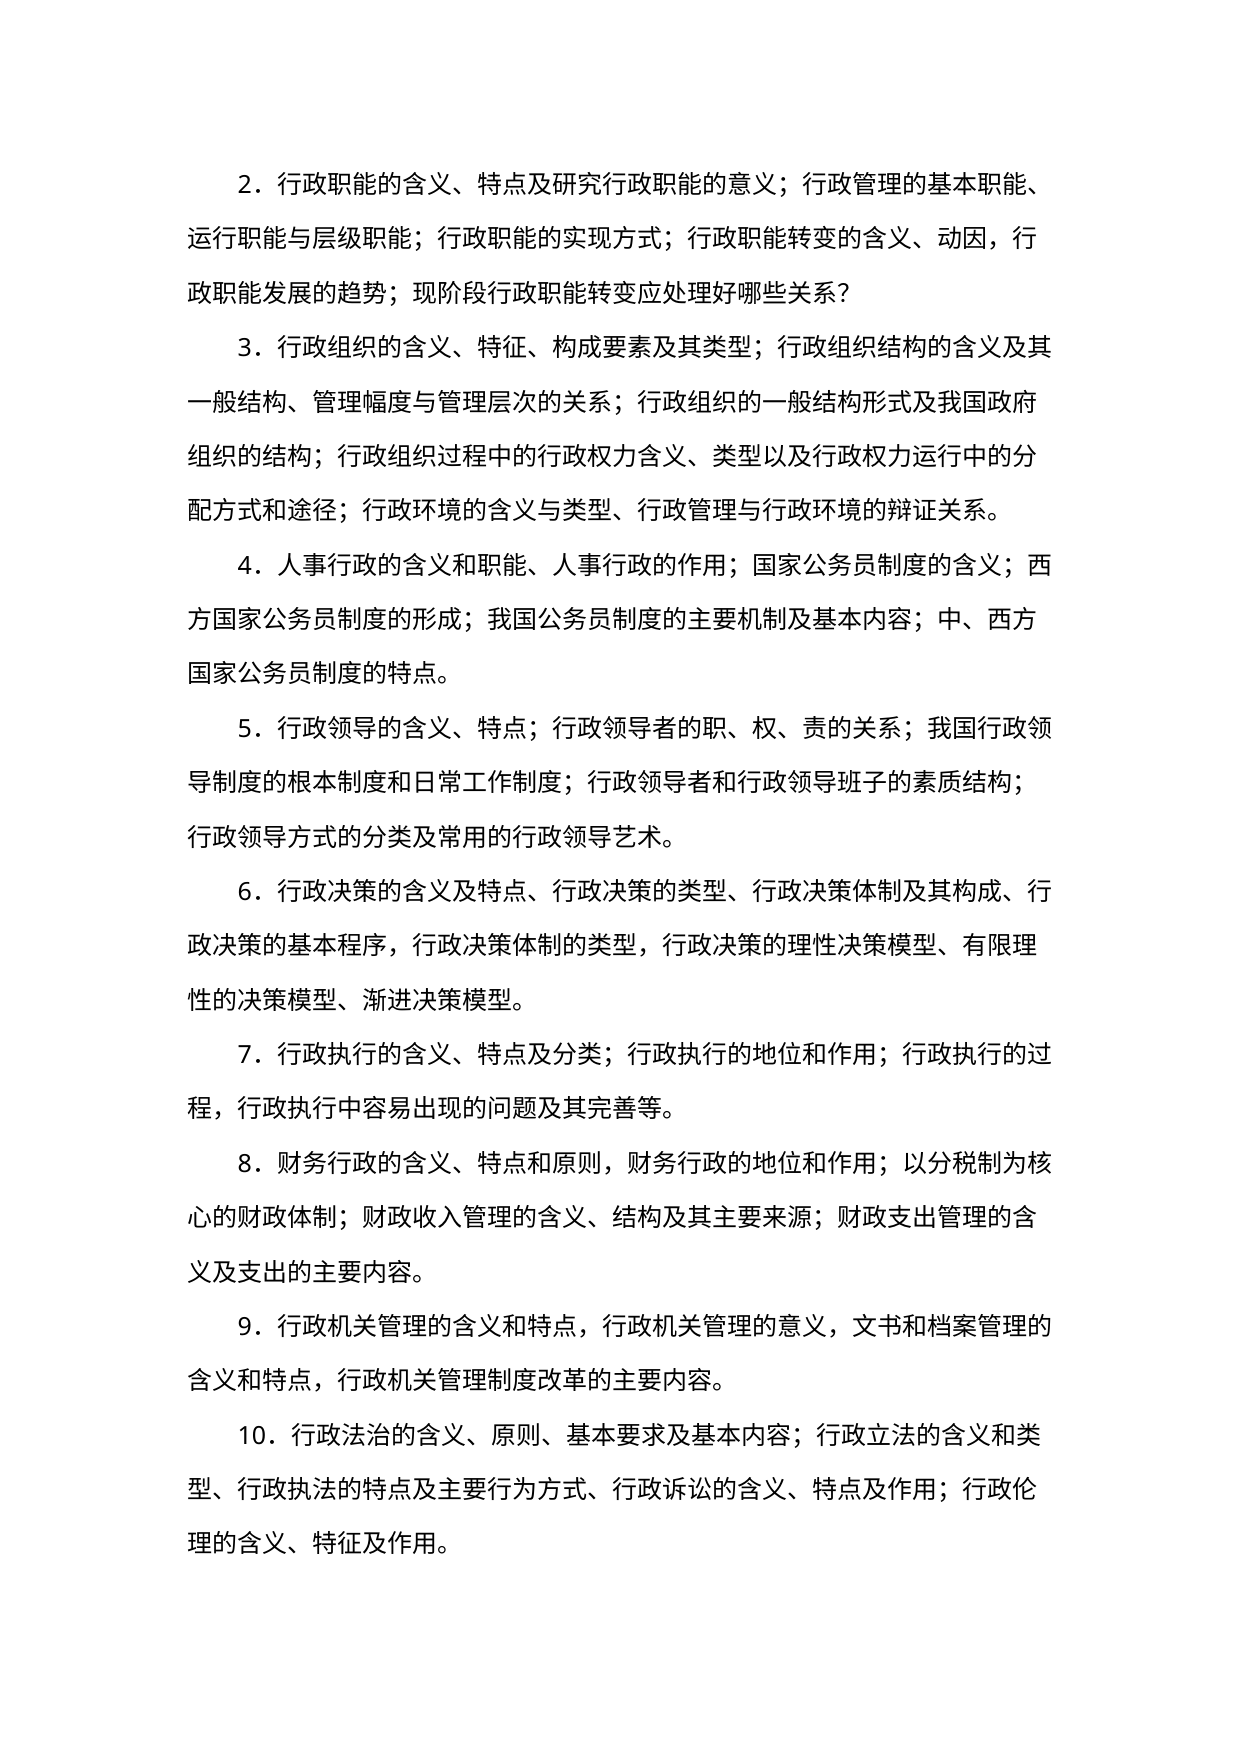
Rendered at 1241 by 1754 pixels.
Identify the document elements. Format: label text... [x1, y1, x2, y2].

text 7．行政执行的含义、特点及分类；行政执行的地位和作用；行政执行的过程，行政执行中容易出现的问题及其完善等。 [187, 1034, 1053, 1125]
text 4．人事行政的含义和职能、人事行政的作用；国家公务员制度的含义；西方国家公务员制度的形成；我国公务员制度的主要机制及基本内容；中、西方国家公务员制度的特点。 [187, 545, 1053, 690]
text 8．财务行政的含义、特点和原则，财务行政的地位和作用；以分税制为核心的财政体制；财政收入管理的含义、结构及其主要来源；财政支出管理的含义及支出的主要内容。 [187, 1143, 1053, 1288]
text 2．行政职能的含义、特点及研究行政职能的意义；行政管理的基本职能、运行职能与层级职能；行政职能的实现方式；行政职能转变的含义、动因，行政职能发展的趋势；现阶段行政职能转变应处理好哪些关系？ [187, 164, 1053, 309]
text 6．行政决策的含义及特点、行政决策的类型、行政决策体制及其构成、行政决策的基本程序，行政决策体制的类型，行政决策的理性决策模型、有限理性的决策模型、渐进决策模型。 [187, 871, 1053, 1016]
text 10．行政法治的含义、原则、基本要求及基本内容；行政立法的含义和类型、行政执法的特点及主要行为方式、行政诉讼的含义、特点及作用；行政伦理的含义、特征及作用。 [187, 1415, 1053, 1560]
text 3．行政组织的含义、特征、构成要素及其类型；行政组织结构的含义及其一般结构、管理幅度与管理层次的关系；行政组织的一般结构形式及我国政府组织的结构；行政组织过程中的行政权力含义、类型以及行政权力运行中的分配方式和途径；行政环境的含义与类型、行政管理与行政环境的辩证关系。 [187, 328, 1053, 527]
text 9．行政机关管理的含义和特点，行政机关管理的意义，文书和档案管理的含义和特点，行政机关管理制度改革的主要内容。 [187, 1306, 1053, 1397]
text 5．行政领导的含义、特点；行政领导者的职、权、责的关系；我国行政领导制度的根本制度和日常工作制度；行政领导者和行政领导班子的素质结构；行政领导方式的分类及常用的行政领导艺术。 [187, 708, 1053, 853]
